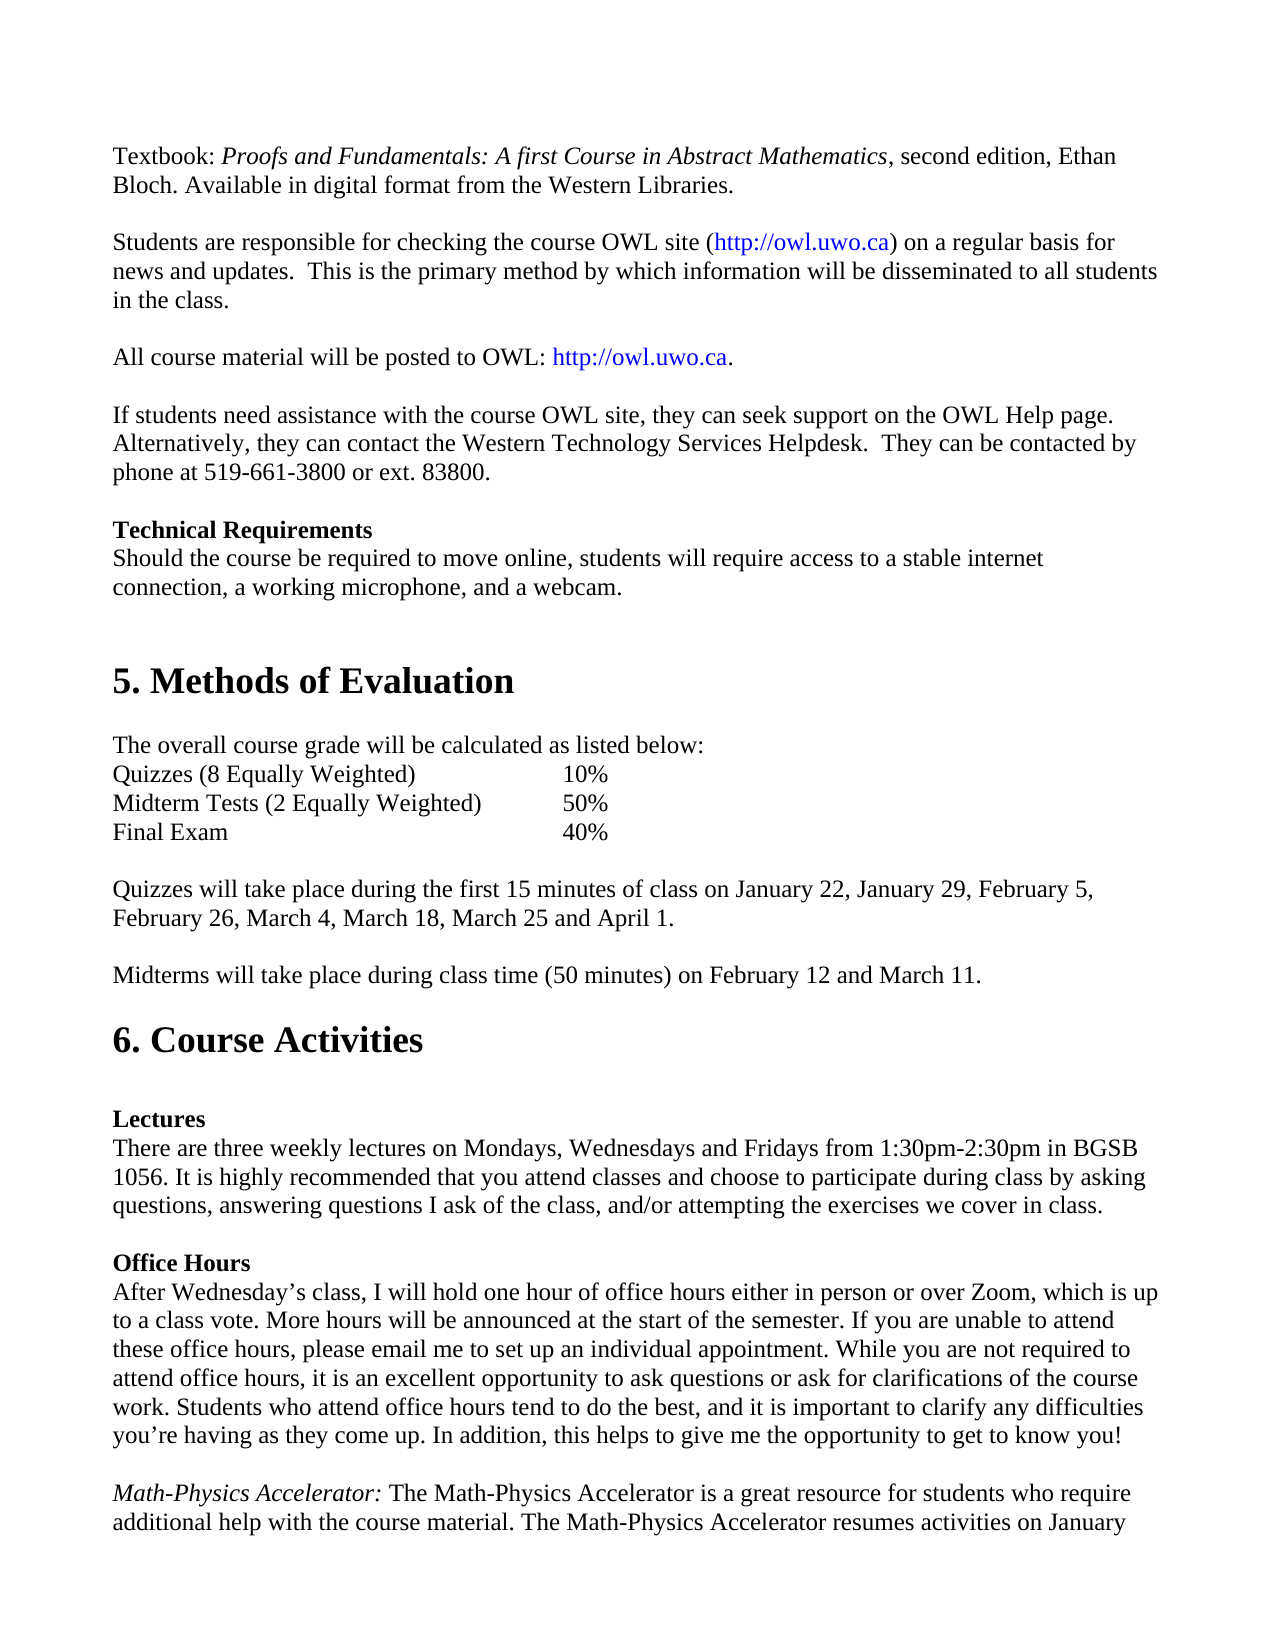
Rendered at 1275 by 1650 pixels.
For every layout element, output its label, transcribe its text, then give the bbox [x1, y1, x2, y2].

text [112, 1478, 1163, 1535]
text Midterms will take place during class time (50 minutes) on February 12 and March 11. [112, 960, 1163, 989]
text Technical Requirements [112, 515, 1163, 543]
text Students are responsible for checking the course OWL site (http://owl.uwo.ca) on a regular basis for news and updates. This is the primary method by which information will be disseminated to all students in the class. [112, 227, 1163, 313]
text Should the course be required to move online, students will require access to a stable internet connection, a working microphone, and a webcam. [112, 543, 1163, 601]
text All course material will be posted to OWL: http://owl.uwo.ca. [112, 342, 1163, 371]
text The overall course grade will be calculated as listed below: [112, 730, 1163, 759]
text Quizzes will take place during the first 15 minutes of class on January 22, January 29, February 5, February 26, March 4, March 18, March 25 and April 1. [112, 874, 1163, 932]
text Midterm Tests (2 Equally Weighted) 50% [112, 788, 1163, 817]
text Quizzes (8 Equally Weighted) 10% [112, 759, 1163, 788]
text 5. Methods of Evaluation [112, 658, 1163, 702]
text Textbook: Proofs and Fundamentals: A first Course in Abstract Mathematics, second edition, Ethan Bloch. Available in digital format from the Western Libraries. [112, 112, 1163, 198]
text Lectures [112, 1104, 1163, 1133]
text Office Hours [112, 1248, 1163, 1277]
text Final Exam 40% [112, 817, 1163, 845]
text After Wednesday’s class, I will hold one hour of office hours either in person or over Zoom, which is up to a class vote. More hours will be announced at the start of the semester. If you are unable to attend these office hours, please email me to set up an individual appointment. While you are not required to attend office hours, it is an excellent opportunity to ask questions or ask for clarifications of the course work. Students who attend office hours tend to do the best, and it is important to clarify any difficulties you’re having as they come up. In addition, this helps to give me the opportunity to get to know you! [112, 1277, 1163, 1449]
text If students need assistance with the course OWL site, they can seek support on the OWL Help page. Alternatively, they can contact the Western Technology Services Helpdesk. They can be contacted by phone at 519-661-3800 or ext. 83800. [112, 400, 1163, 486]
text There are three weekly lectures on Mondays, Wednesdays and Fridays from 1:30pm-2:30pm in BGSB 1056. It is highly recommended that you attend classes and choose to participate during class by asking questions, answering questions I ask of the class, and/or attempting the exercises we cover in class. [112, 1133, 1163, 1219]
text 6. Course Activities [112, 1018, 1163, 1061]
